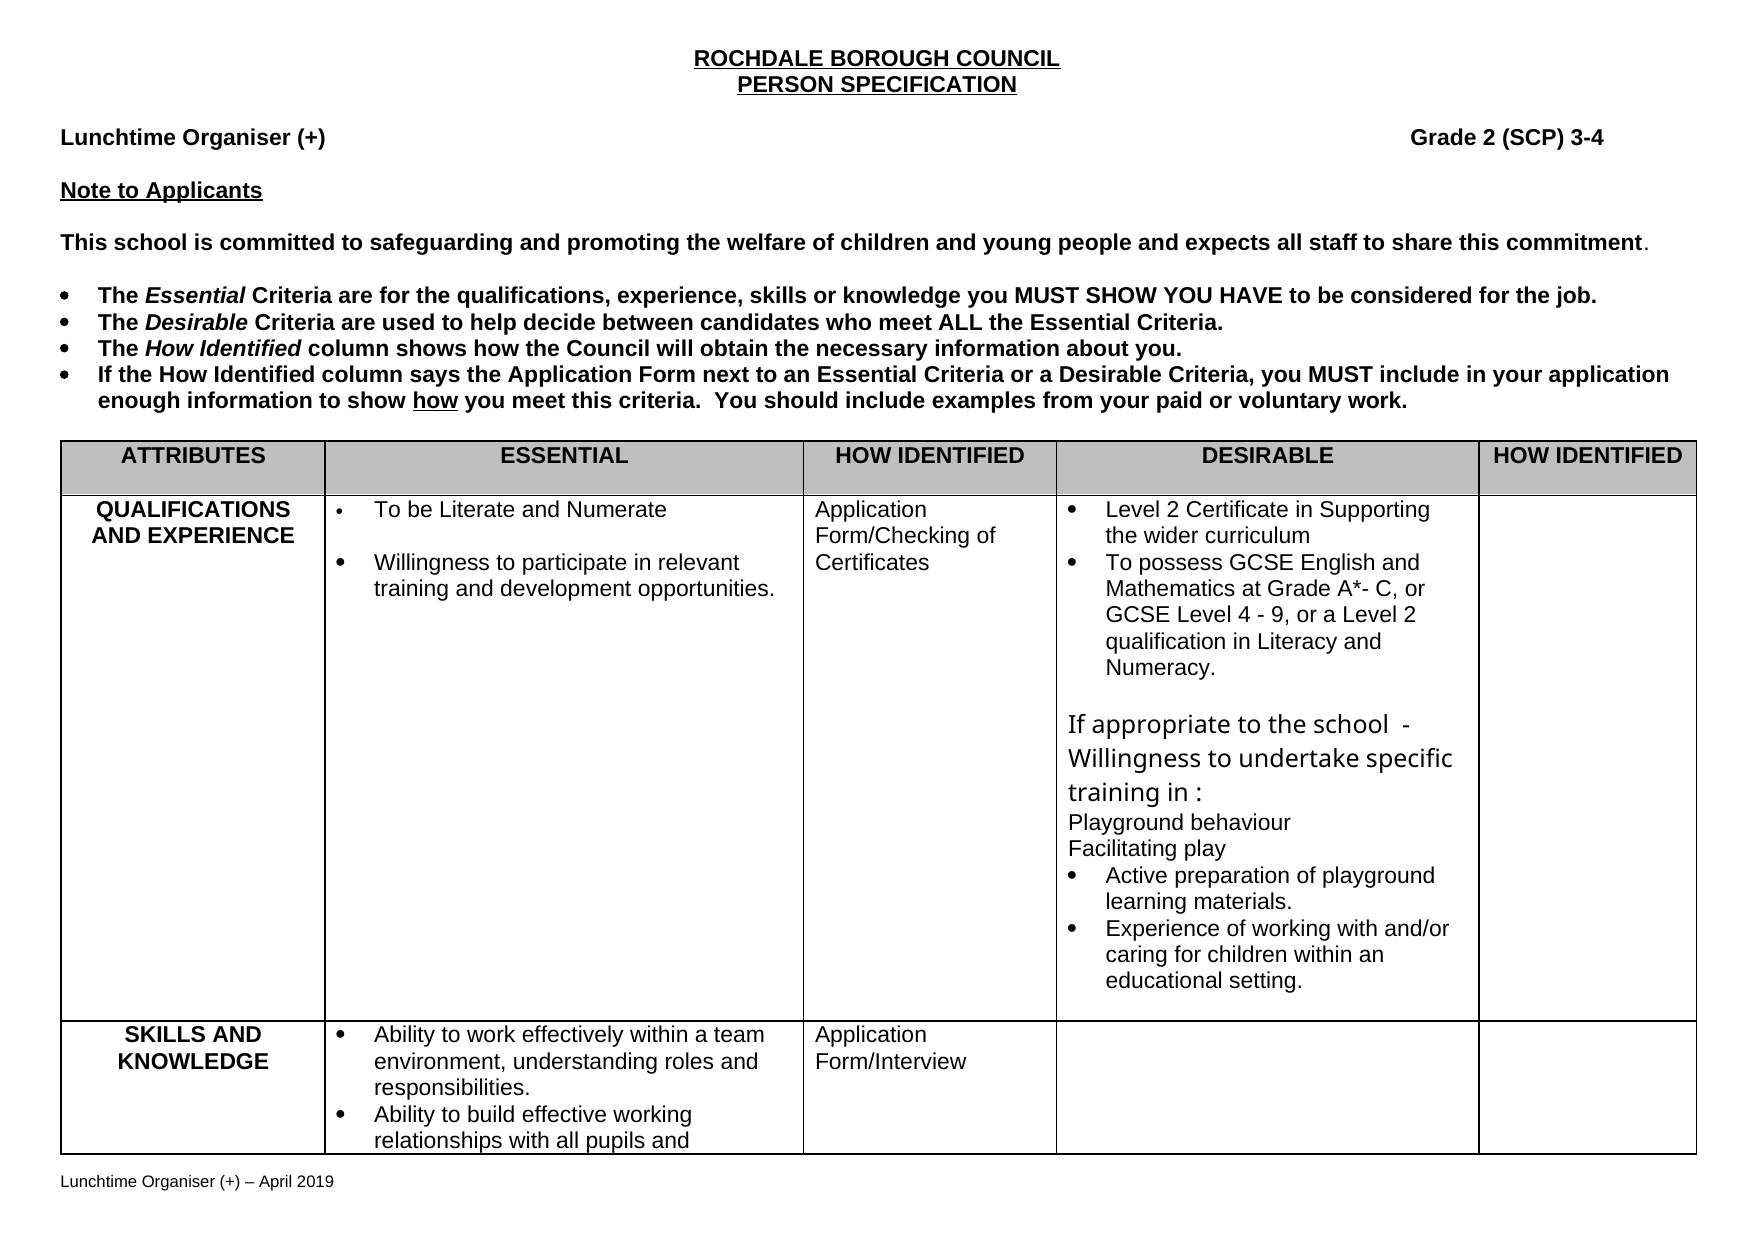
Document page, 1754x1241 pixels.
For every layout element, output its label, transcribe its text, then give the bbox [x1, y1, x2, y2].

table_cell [804, 1022, 1056, 1153]
list If the How Identified column says the Application Form next to an Essential Criteria or a Desirable Criteria, you MUST include in your application enough information to show how you meet this criteria. You should include examples from your paid or voluntary work. [60, 361, 1694, 414]
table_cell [62, 1022, 324, 1153]
table_cell [1480, 496, 1696, 1020]
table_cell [326, 1022, 803, 1153]
text Note to Applicants [60, 177, 1694, 203]
table_cell [1057, 1022, 1478, 1153]
table_cell Application Form/Checking of Certificates [804, 496, 1056, 1020]
list The Essential Criteria are for the qualifications, experience, skills or knowledge you MUST SHOW YOU HAVE to be considered for the job. [60, 282, 1694, 308]
table_header HOW IDENTIFIED [804, 442, 1056, 494]
text PERSON SPECIFICATION [60, 71, 1694, 98]
list The Desirable Criteria are used to help decide between candidates who meet ALL the Essential Criteria. [60, 308, 1694, 335]
table_cell To be Literate and Numerate Willingness to participate in relevant training and development opportunities. [326, 496, 803, 1020]
list The How Identified column shows how the Council will obtain the necessary information about you. [60, 335, 1694, 361]
table_cell Level 2 Certificate in Supporting the wider curriculum To possess GCSE English and Mathematics at Grade A*- C, or GCSE Level 4 - 9, or a Level 2 qualification in Literacy and Numeracy. [1057, 496, 1478, 1020]
table_cell [1480, 1022, 1696, 1153]
table_cell QUALIFICATIONS AND EXPERIENCE [62, 496, 324, 1020]
table_header ESSENTIAL [326, 442, 803, 494]
table_header ATTRIBUTES [62, 442, 324, 494]
text This school is committed to safeguarding and promoting the welfare of children and young people and expects all staff to share this commitment. [60, 229, 1694, 256]
table_header HOW IDENTIFIED [1480, 442, 1696, 494]
title ROCHDALE BOROUGH COUNCIL [60, 45, 1694, 71]
table_header DESIRABLE [1057, 442, 1478, 494]
text Lunchtime Organiser (+) Grade 2 (SCP) 3-4 [60, 124, 1694, 150]
